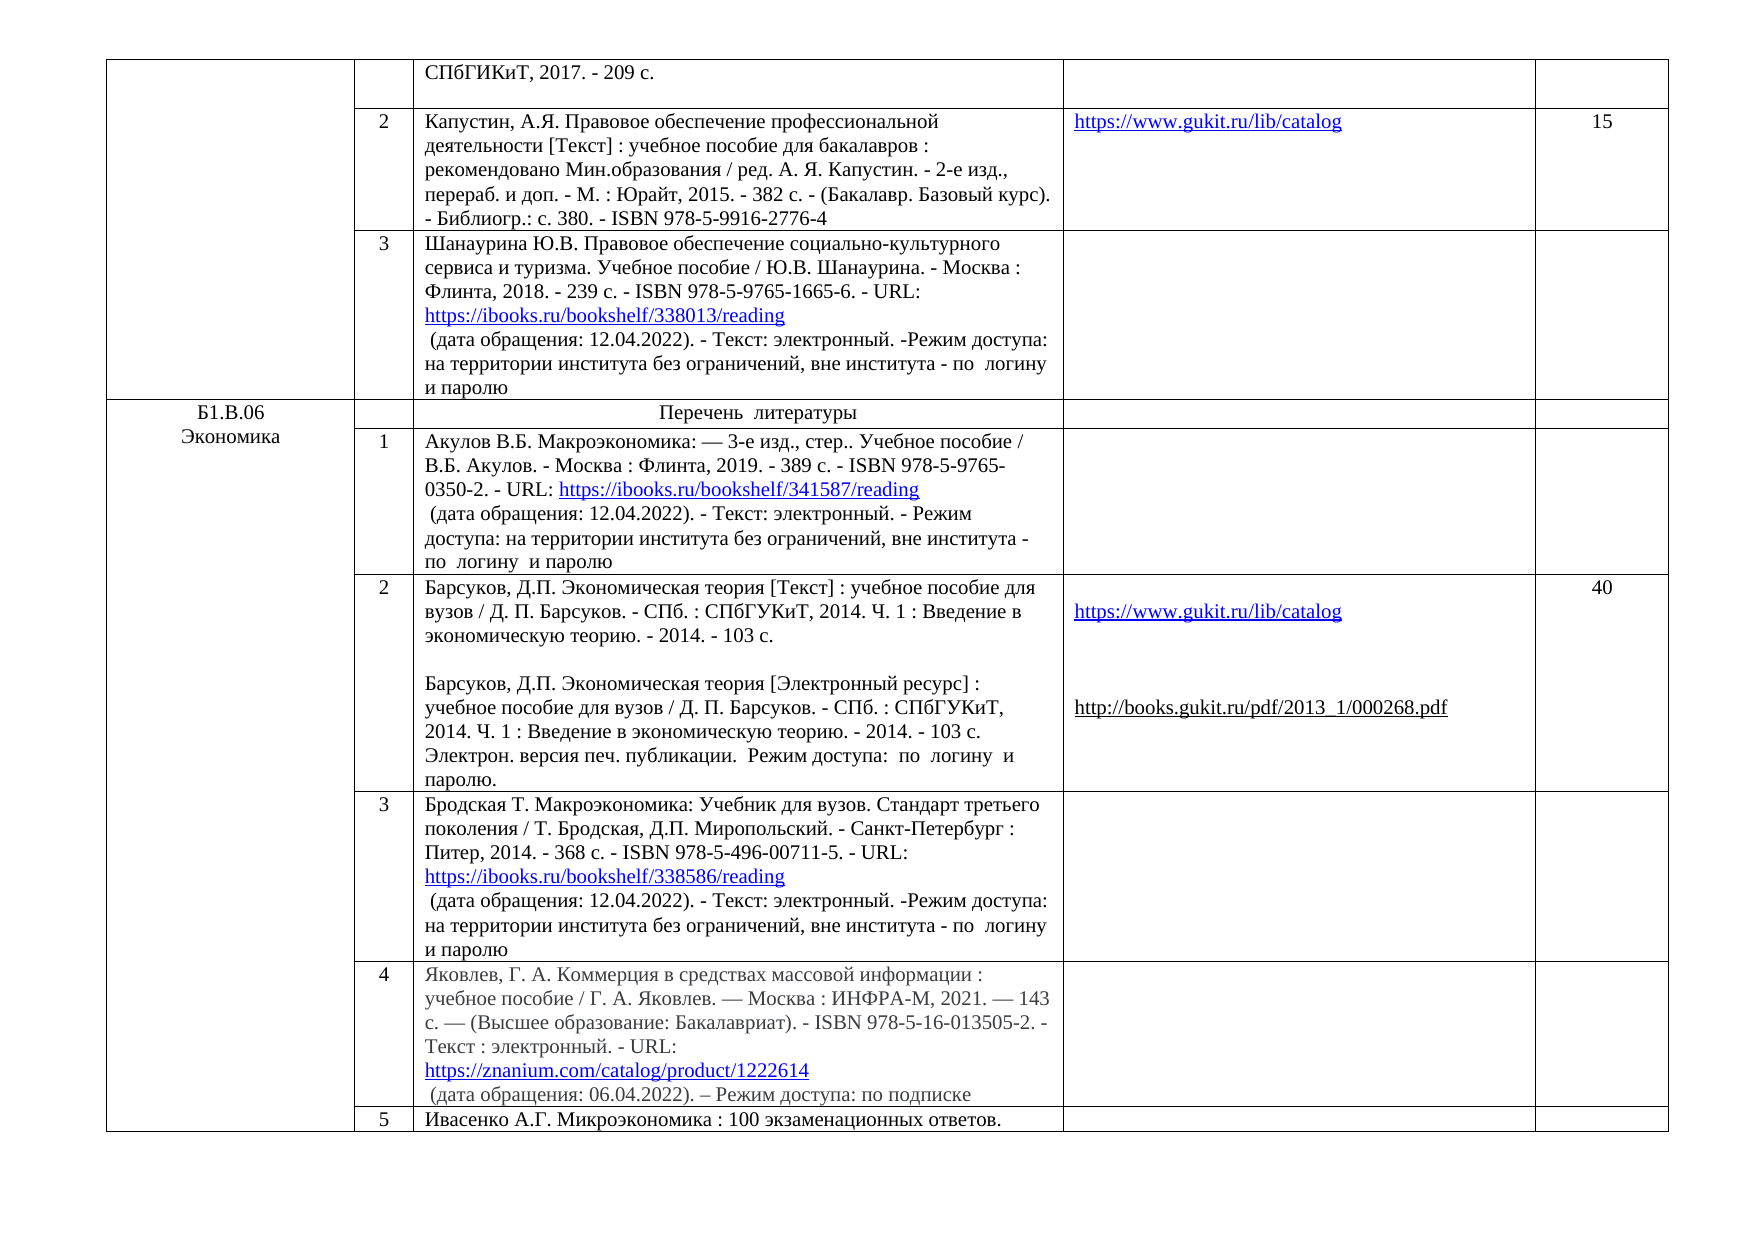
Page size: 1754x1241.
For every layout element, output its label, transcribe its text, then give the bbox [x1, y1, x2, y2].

table_cell Б1.В.06 Экономика [107, 400, 354, 1131]
table_cell [355, 400, 413, 428]
table_cell [1536, 231, 1668, 399]
table_cell 4 [355, 962, 413, 1106]
table_cell 40 [1536, 575, 1668, 791]
table_cell https://www.gukit.ru/lib/catalog http://books.gukit.ru/pdf/2013_1/000268.pdf [1064, 575, 1535, 791]
table_cell Барсуков, Д.П. Экономическая теория [Текст] : учебное пособие для вузов / Д. П. Барсуков. - СПб. : СПбГУКиТ, 2014. Ч. 1 : Введение в экономическую теорию. - 2014. - 103 с. Барсуков, Д.П. Экономическая теория [Электронный ресурс] : учебное пособие для вузов / Д. П. Барсуков. - СПб. : СПбГУКиТ, 2014. Ч. 1 : Введение в экономическую теорию. - 2014. - 103 с. Электрон. версия печ. публикации. Режим доступа: по логину и паролю. [414, 575, 1063, 791]
table_cell [1064, 1107, 1535, 1131]
table_cell 2 [355, 109, 413, 229]
table_cell Шанаурина Ю.В. Правовое обеспечение социально-культурного сервиса и туризма. Учебное пособие / Ю.В. Шанаурина. - Москва : Флинта, 2018. - 239 с. - ISBN 978-5-9765-1665-6. - URL: https://ibooks.ru/bookshelf/338013/reading (дата обращения: 12.04.2022). - Текст: электронный. -Режим доступа: на территории института без ограничений, вне института - по логину и паролю [414, 231, 1063, 399]
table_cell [414, 1107, 1063, 1131]
table_cell Перечень литературы [414, 400, 1063, 428]
table_cell Капустин, А.Я. Правовое обеспечение профессиональной деятельности [Текст] : учебное пособие для бакалавров : рекомендовано Мин.образования / ред. А. Я. Капустин. - 2-е изд., перераб. и доп. - М. : Юрайт, 2015. - 382 с. - (Бакалавр. Базовый курс). - Библиогр.: с. 380. - ISBN 978-5-9916-2776-4 [414, 109, 1063, 229]
table_cell 5 [355, 1107, 413, 1131]
table_cell [1064, 429, 1535, 573]
table_cell Яковлев, Г. А. Коммерция в средствах массовой информации : учебное пособие / Г. А. Яковлев. — Москва : ИНФРА-М, 2021. — 143 с. — (Высшее образование: Бакалавриат). - ISBN 978-5-16-013505-2. - Текст : электронный. - URL: https://znanium.com/catalog/product/1222614 (дата обращения: 06.04.2022). – Режим доступа: по подписке [677, 962, 1063, 1106]
table_cell 50 [1536, 60, 1668, 108]
table_cell [1536, 792, 1668, 961]
table_cell Акулов В.Б. Макроэкономика: — 3-е изд., стер.. Учебное пособие / В.Б. Акулов. - Москва : Флинта, 2019. - 389 с. - ISBN 978-5-9765-0350-2. - URL: https://ibooks.ru/bookshelf/341587/reading (дата обращения: 12.04.2022). - Текст: электронный. - Режим доступа: на территории института без ограничений, вне института - по логину и паролю [414, 429, 1063, 573]
table_cell https://www.gukit.ru/lib/catalog [1064, 109, 1535, 229]
table_cell [1536, 429, 1668, 573]
table_cell [1536, 962, 1668, 1106]
table_cell 2 [355, 575, 413, 791]
table_cell [1064, 231, 1535, 399]
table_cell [414, 60, 1063, 108]
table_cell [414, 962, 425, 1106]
table_cell [1064, 400, 1535, 428]
table_cell 15 [1536, 109, 1668, 229]
table_cell [1064, 962, 1535, 1106]
table_cell 1 [355, 60, 413, 108]
table_cell 1 [355, 429, 413, 573]
table_cell [1536, 400, 1668, 428]
table_cell [1064, 792, 1535, 961]
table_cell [1064, 60, 1535, 108]
table_cell Бродская Т. Макроэкономика: Учебник для вузов. Стандарт третьего поколения / Т. Бродская, Д.П. Миропольский. - Санкт-Петербург : Питер, 2014. - 368 с. - ISBN 978-5-496-00711-5. - URL: https://ibooks.ru/bookshelf/338586/reading (дата обращения: 12.04.2022). - Текст: электронный. -Режим доступа: на территории института без ограничений, вне института - по логину и паролю [414, 792, 1063, 961]
table_cell [1536, 1107, 1668, 1131]
table_cell 3 [355, 792, 413, 961]
table_cell 3 [355, 231, 413, 399]
